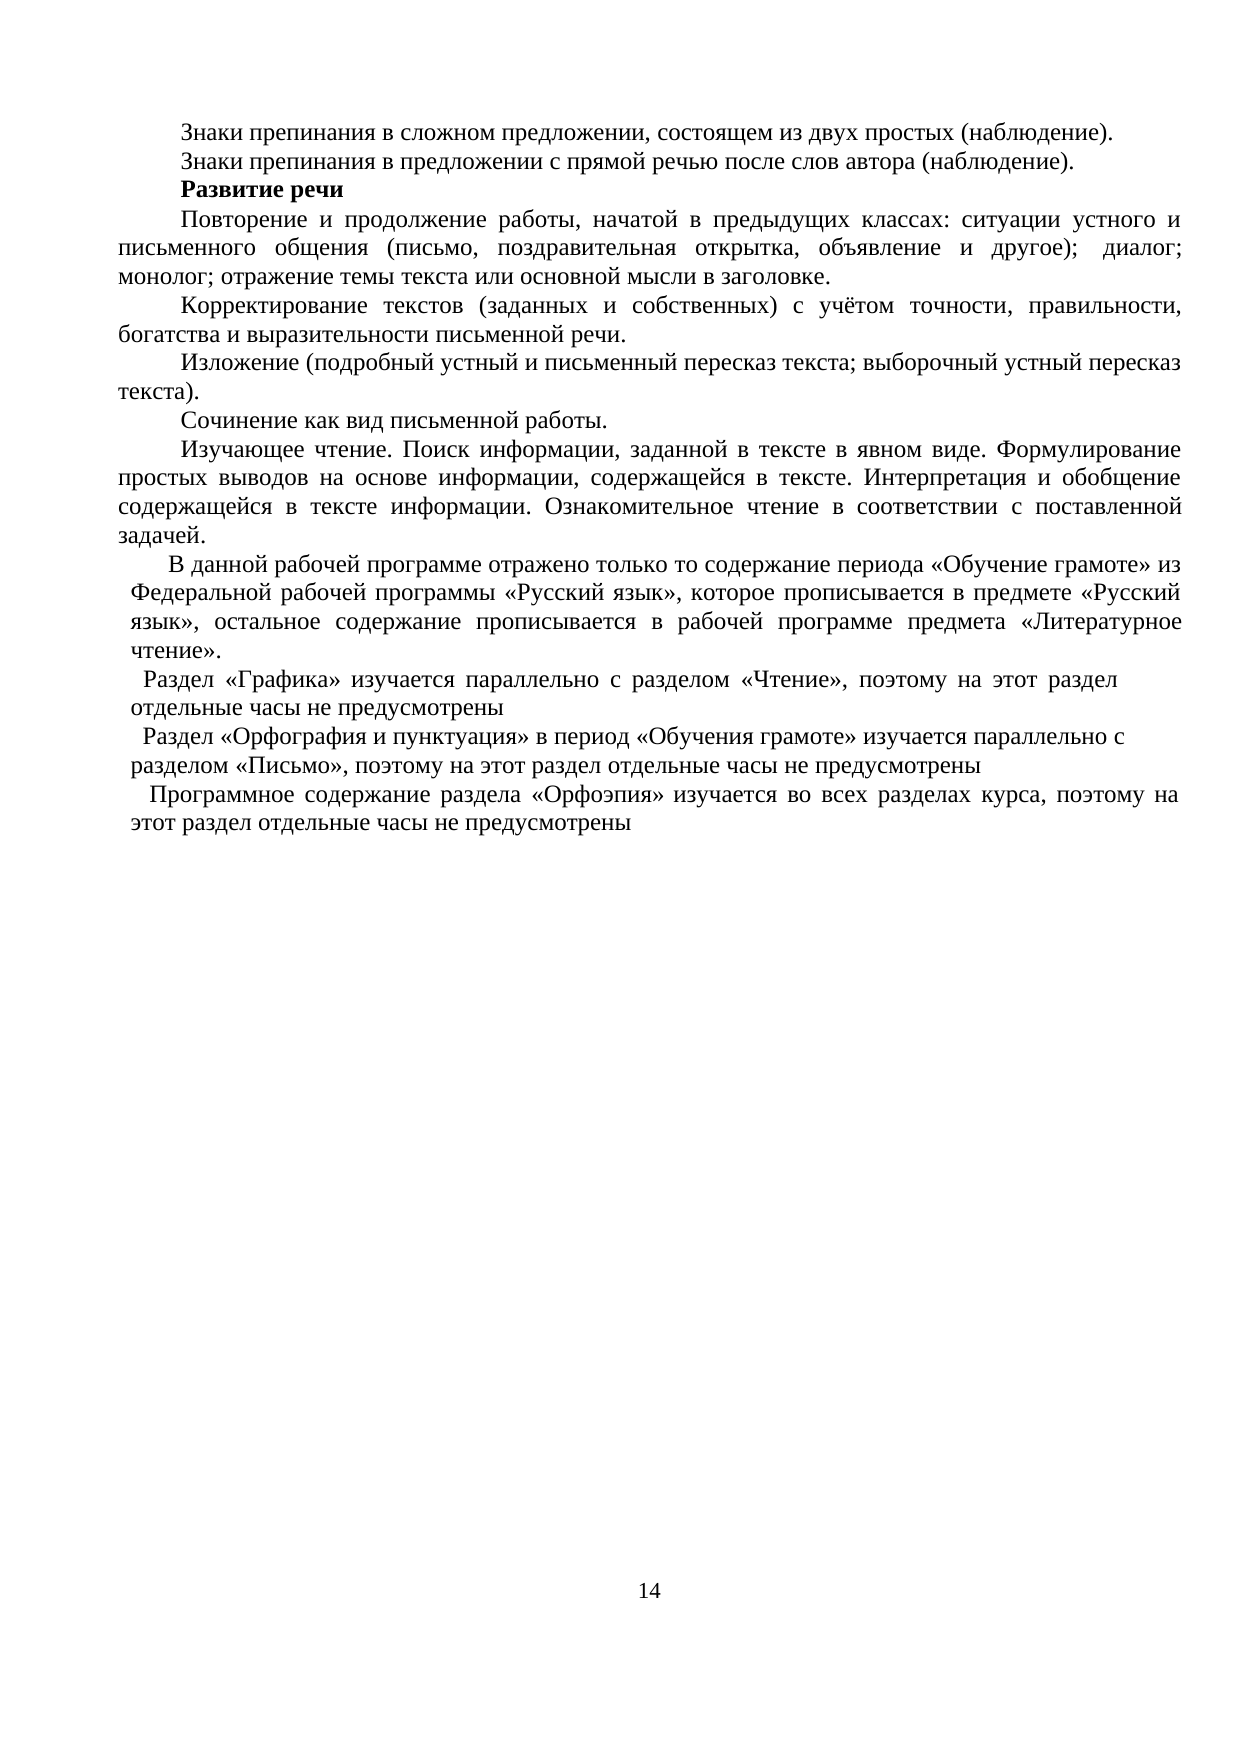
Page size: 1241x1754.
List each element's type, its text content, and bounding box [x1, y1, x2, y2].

text В данной рабочей программе отражено только то содержание периода «Обучение грамоте» из Федеральной рабочей программы «Русский язык», которое прописывается в предмете «Русский язык», остальное содержание прописывается в рабочей программе предмета «Литературное чтение». [130, 549, 1182, 664]
text Повторение и продолжение работы, начатой в предыдущих классах: ситуации устного и письменного общения (письмо, поздравительная открытка, объявление и другое); диалог; монолог; отражение темы текста или основной мысли в заголовке. [118, 204, 1182, 290]
text Раздел «Графика» изучается параллельно с разделом «Чтение», поэтому на этот раздел отдельные часы не предусмотрены [130, 664, 1194, 721]
text Сочинение как вид письменной работы. [180, 405, 1194, 434]
text Программное содержание раздела «Орфоэпия» изучается во всех разделах курса, поэтому на этот раздел отдельные часы не предусмотрены [130, 779, 1194, 836]
text Знаки препинания в сложном предложении, состоящем из двух простых (наблюдение). Знаки препинания в предложении с прямой речью после слов автора (наблюдение). [180, 117, 1114, 174]
text Раздел «Орфография и пунктуация» в период «Обучения грамоте» изучается параллельно с разделом «Письмо», поэтому на этот раздел отдельные часы не предусмотрены [130, 721, 1194, 779]
text Изучающее чтение. Поиск информации, заданной в тексте в явном виде. Формулирование простых выводов на основе информации, содержащейся в тексте. Интерпретация и обобщение содержащейся в тексте информации. Ознакомительное чтение в соответствии с поставленной задачей. [118, 434, 1182, 549]
text Изложение (подробный устный и письменный пересказ текста; выборочный устный пересказ текста). [118, 347, 1182, 405]
text Корректирование текстов (заданных и собственных) с учётом точности, правильности, богатства и выразительности письменной речи. [118, 290, 1182, 347]
subtitle Развитие речи [180, 175, 1194, 204]
